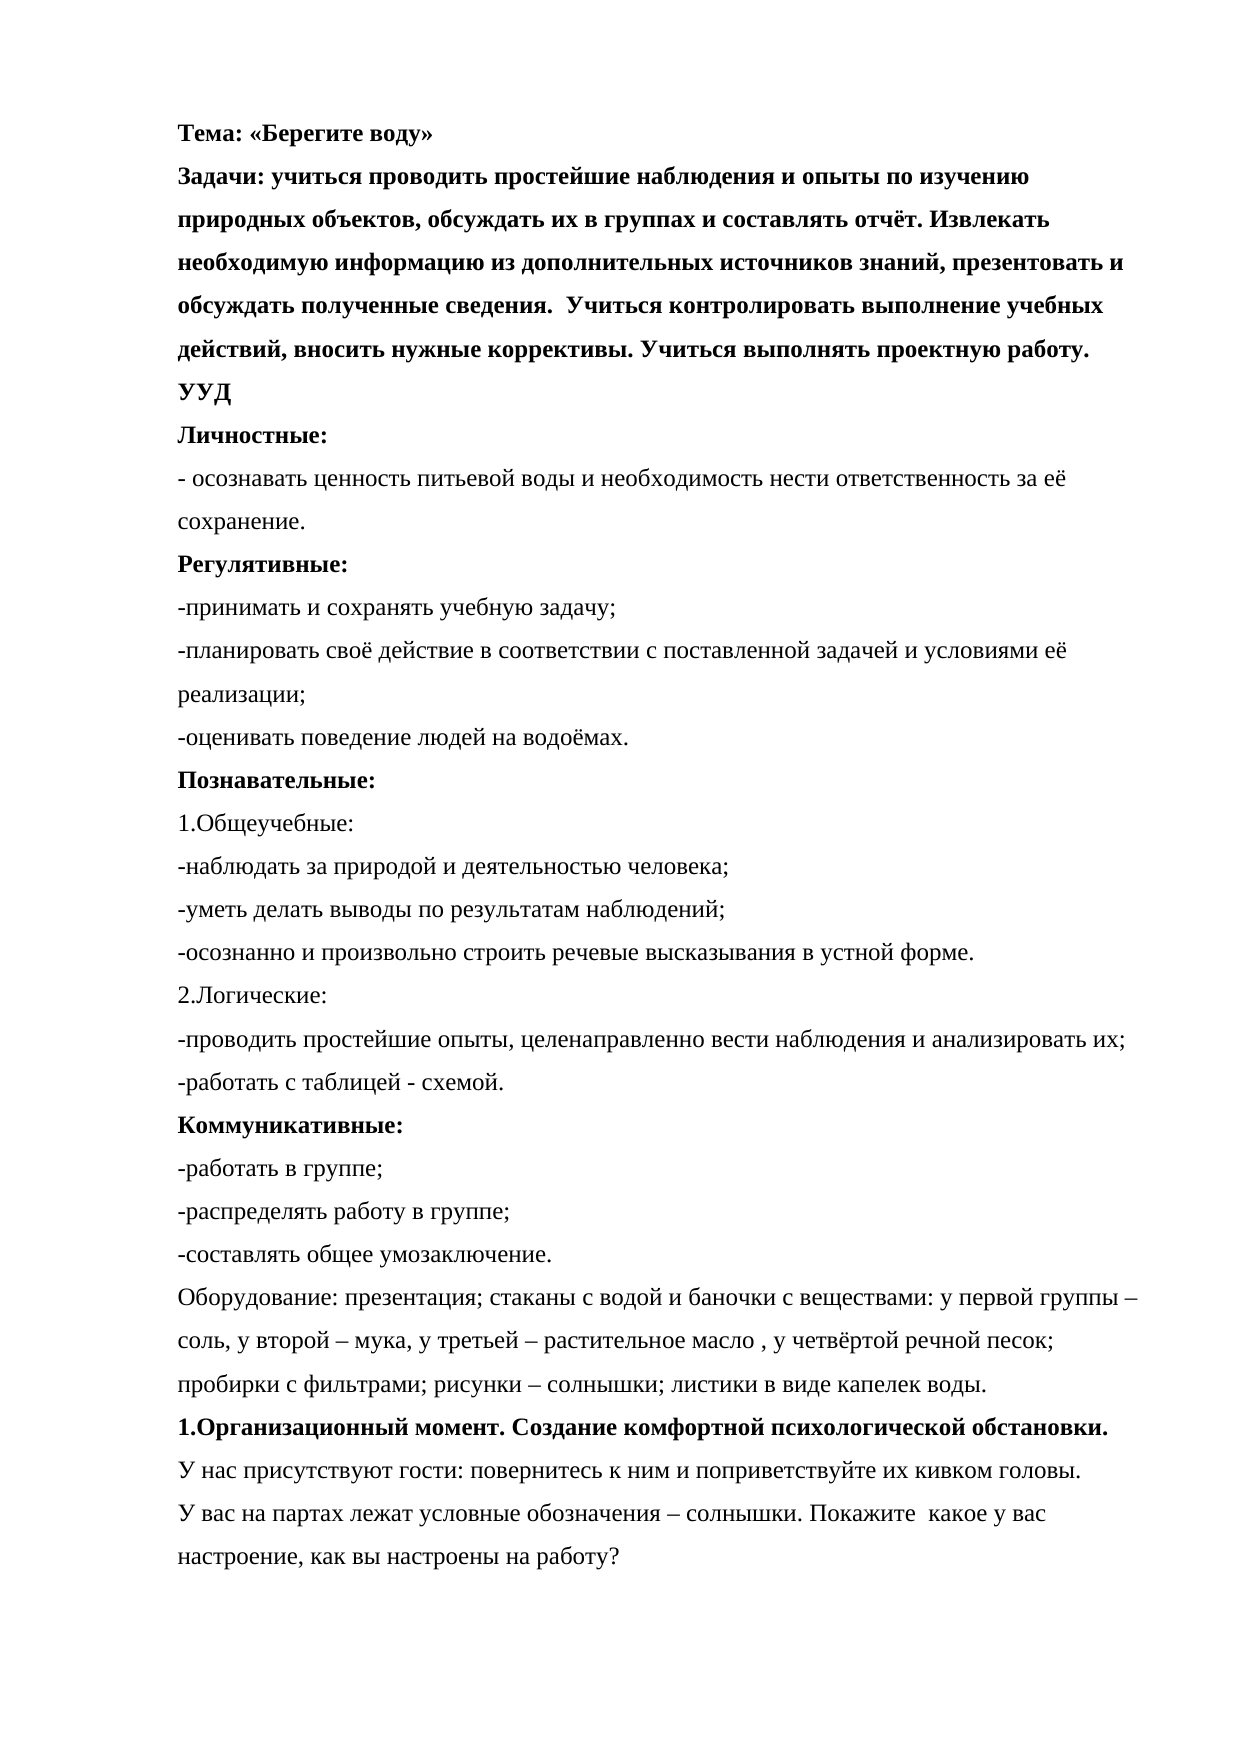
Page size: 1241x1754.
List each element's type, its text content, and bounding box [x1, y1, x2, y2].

text У вас на партах лежат условные обозначения – солнышки. Покажите какое у вас настроение, как вы настроены на работу? [177, 1498, 1152, 1570]
text -уметь делать выводы по результатам наблюдений; [177, 894, 1152, 923]
text -проводить простейшие опыты, целенаправленно вести наблюдения и анализировать их; [177, 1024, 1152, 1052]
text Познавательные: [177, 765, 1152, 794]
text 2.Логические: [177, 981, 1152, 1009]
text 1.Общеучебные: [177, 808, 1152, 837]
text Коммуникативные: [177, 1110, 1152, 1139]
text - осознавать ценность питьевой воды и необходимость нести ответственность за её сохранение. [177, 463, 1152, 535]
text -работать в группе; [177, 1153, 1152, 1182]
text -осознанно и произвольно строить речевые высказывания в устной форме. [177, 937, 1152, 966]
text Задачи: учиться проводить простейшие наблюдения и опыты по изучению природных объектов, обсуждать их в группах и составлять отчёт. Извлекать необходимую информацию из дополнительных источников знаний, презентовать и обсуждать полученные сведения. Учиться контролировать выполнение учебных действий, вносить нужные коррективы. Учиться выполнять проектную работу. [177, 161, 1152, 362]
text УУД [177, 377, 1152, 406]
text Регулятивные: [177, 549, 1152, 578]
text Оборудование: презентация; стаканы с водой и баночки с веществами: у первой группы – соль, у второй – мука, у третьей – растительное масло , у четвёртой речной песок; пробирки с фильтрами; рисунки – солнышки; листики в виде капелек воды. [177, 1282, 1152, 1397]
text 1.Организационный момент. Создание комфортной психологической обстановки. [177, 1412, 1152, 1441]
text -работать с таблицей - схемой. [177, 1067, 1152, 1096]
text У нас присутствуют гости: повернитесь к ним и поприветствуйте их кивком головы. [177, 1455, 1152, 1484]
text -планировать своё действие в соответствии с поставленной задачей и условиями её реализации; [177, 636, 1152, 707]
text -наблюдать за природой и деятельностью человека; [177, 851, 1152, 880]
text -распределять работу в группе; [177, 1196, 1152, 1225]
text Личностные: [177, 420, 1152, 449]
text -составлять общее умозаключение. [177, 1239, 1152, 1268]
text -принимать и сохранять учебную задачу; [177, 592, 1152, 621]
text Тема: «Берегите воду» [177, 118, 1152, 147]
text -оценивать поведение людей на водоёмах. [177, 722, 1152, 751]
